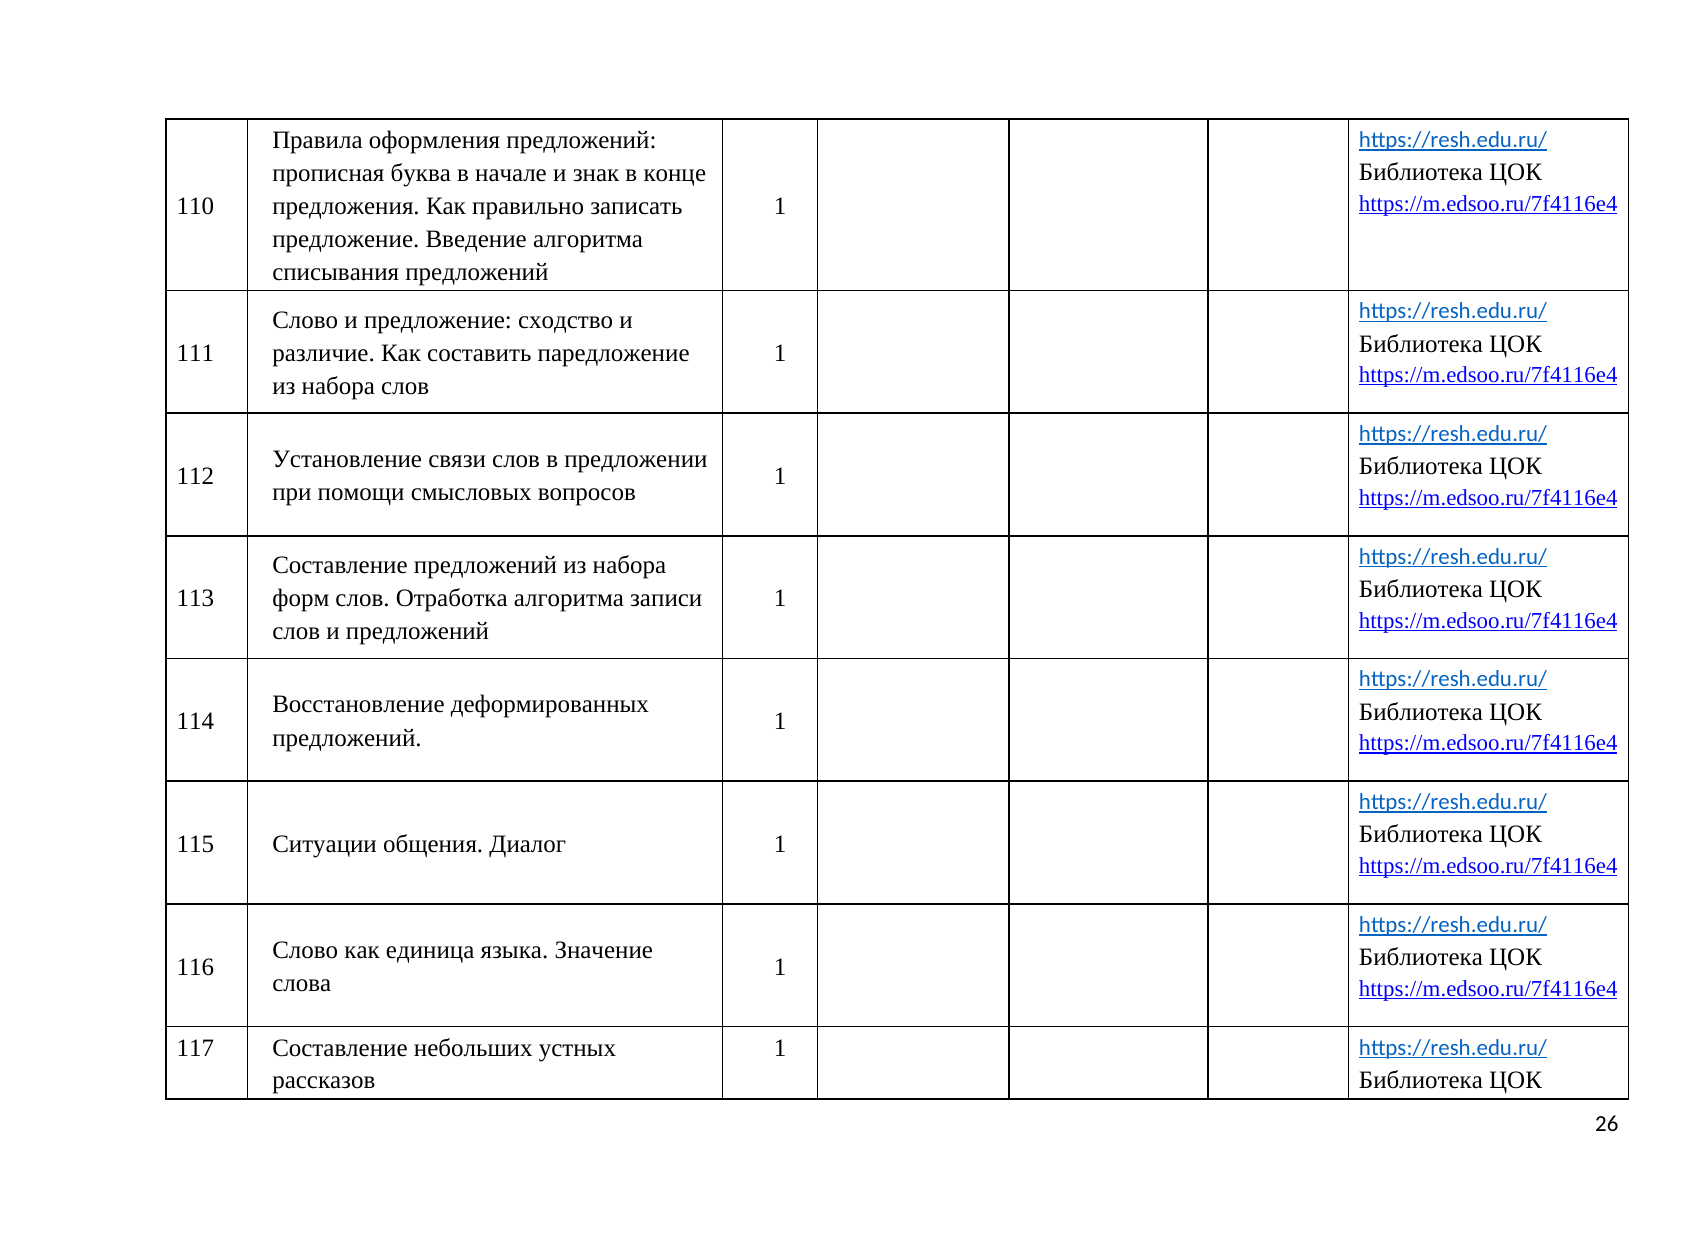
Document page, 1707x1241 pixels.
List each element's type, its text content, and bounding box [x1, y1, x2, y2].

table_cell [1209, 120, 1348, 289]
table_cell [1209, 1027, 1348, 1098]
table_cell 110 [167, 120, 247, 289]
table_cell [1010, 291, 1207, 412]
table_cell 111 [167, 291, 247, 412]
table_cell [1209, 659, 1348, 780]
table_cell 114 [167, 659, 247, 780]
table_cell 1 [723, 120, 817, 289]
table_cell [1349, 1027, 1628, 1098]
table_cell [1010, 414, 1207, 535]
table_cell [1209, 537, 1348, 658]
table_cell [1209, 414, 1348, 535]
table_cell 1 [723, 291, 817, 412]
table_cell Слово как единица языка. Значение слова [248, 905, 722, 1026]
table_cell [1010, 537, 1207, 658]
table_cell [1209, 291, 1348, 412]
table_cell 113 [167, 537, 247, 658]
table_cell https://resh.edu.ru/ Библиотека ЦОК https://m.edsoo.ru/7f4116e4 [1349, 659, 1628, 780]
table_cell 1 [723, 905, 817, 1026]
table_cell [818, 905, 1008, 1026]
table_cell 1 [723, 782, 817, 903]
table_cell Восстановление деформированных предложений. [248, 659, 722, 780]
table_cell [818, 659, 1008, 780]
table_cell [818, 782, 1008, 903]
table_cell 1 [723, 659, 817, 780]
table_cell https://resh.edu.ru/ Библиотека ЦОК https://m.edsoo.ru/7f4116e4 [1349, 537, 1628, 658]
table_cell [1349, 905, 1628, 1026]
table_cell https://resh.edu.ru/ Библиотека ЦОК https://m.edsoo.ru/7f4116e4 [1349, 291, 1628, 412]
table_cell [818, 120, 1008, 289]
table_cell [1010, 905, 1207, 1026]
table_cell 1 [723, 537, 817, 658]
table_cell [818, 291, 1008, 412]
table_cell Ситуации общения. Диалог [248, 782, 722, 903]
table_cell [1010, 120, 1207, 289]
table_cell 112 [167, 414, 247, 535]
table_cell [818, 537, 1008, 658]
table_cell [1209, 782, 1348, 903]
table_cell 1 [723, 1027, 817, 1098]
table_cell [818, 1027, 1008, 1098]
table_cell Составление предложений из набора форм слов. Отработка алгоритма записи слов и предложений [248, 537, 722, 658]
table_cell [1349, 120, 1628, 289]
table_cell [818, 414, 1008, 535]
table_cell Установление связи слов в предложении при помощи смысловых вопросов [248, 414, 722, 535]
table_cell [1010, 1027, 1207, 1098]
table_cell Правила оформления предложений: прописная буква в начале и знак в конце предложения. Как правильно записать предложение. Введение алгоритма списывания предложений [248, 120, 722, 289]
table_cell [1209, 905, 1348, 1026]
table_cell [1010, 659, 1207, 780]
table_cell 117 [167, 1027, 247, 1098]
table_cell [1010, 782, 1207, 903]
table_cell 115 [167, 782, 247, 903]
table_cell 116 [167, 905, 247, 1026]
table_cell https://resh.edu.ru/ Библиотека ЦОК https://m.edsoo.ru/7f4116e4 [1349, 414, 1628, 535]
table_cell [248, 1027, 722, 1098]
table_cell Слово и предложение: сходство и различие. Как составить паредложение из набора слов [248, 291, 722, 412]
table_cell https://resh.edu.ru/ Библиотека ЦОК https://m.edsoo.ru/7f4116e4 [1349, 782, 1628, 903]
table_cell 1 [723, 414, 817, 535]
